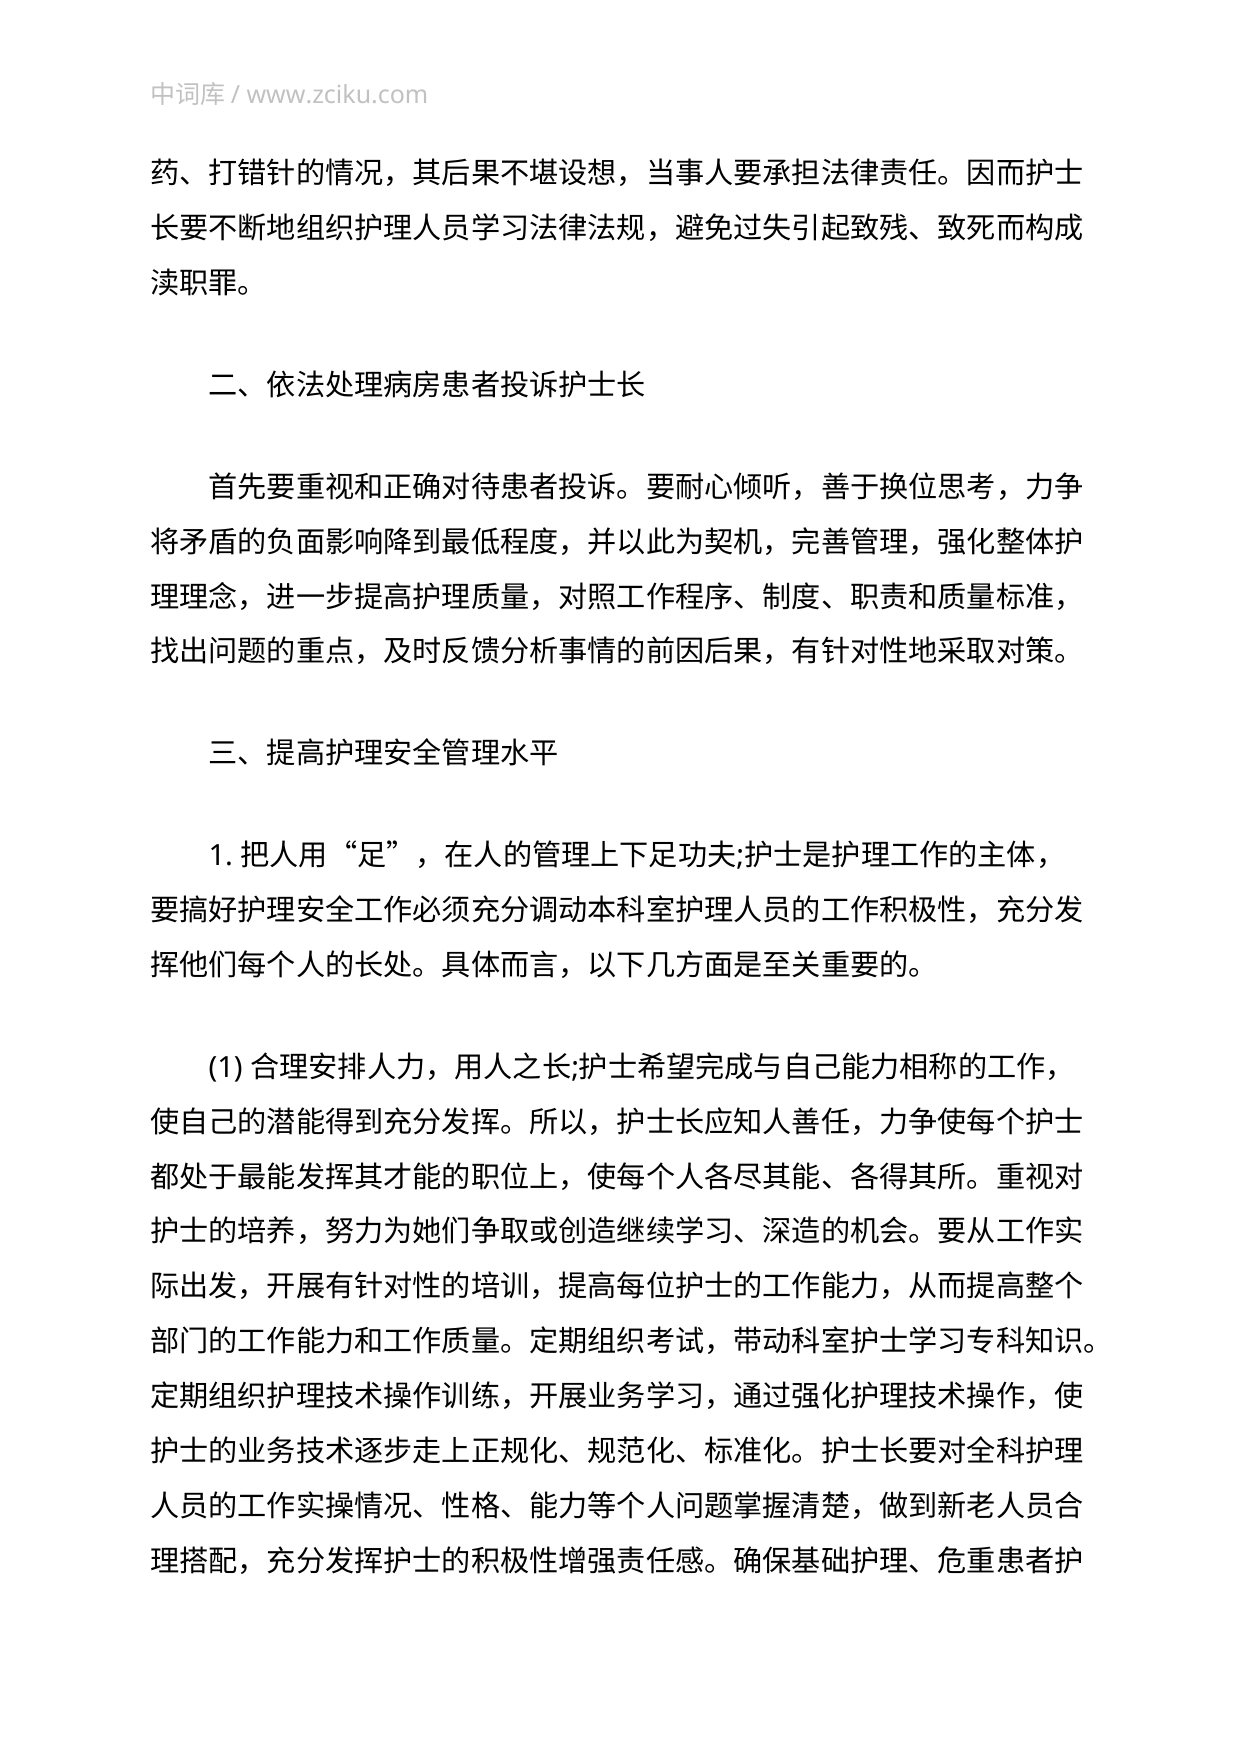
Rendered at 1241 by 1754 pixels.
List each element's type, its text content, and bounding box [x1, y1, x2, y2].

text 首先要重视和正确对待患者投诉。要耐心倾听，善于换位思考，力争将矛盾的负面影响降到最低程度，并以此为契机，完善管理，强化整体护理理念，进一步提高护理质量，对照工作程序、制度、职责和质量标准，找出问题的重点，及时反馈分析事情的前因后果，有针对性地采取对策。 [150, 463, 1090, 670]
text 三、提高护理安全管理水平 [150, 730, 1090, 772]
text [150, 1043, 1090, 1580]
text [150, 150, 1090, 302]
text 1. 把人用“足”，在人的管理上下足功夫;护士是护理工作的主体，要搞好护理安全工作必须充分调动本科室护理人员的工作积极性，充分发挥他们每个人的长处。具体而言，以下几方面是至关重要的。 [150, 832, 1090, 984]
text 二、依法处理病房患者投诉护士长 [150, 362, 1090, 404]
